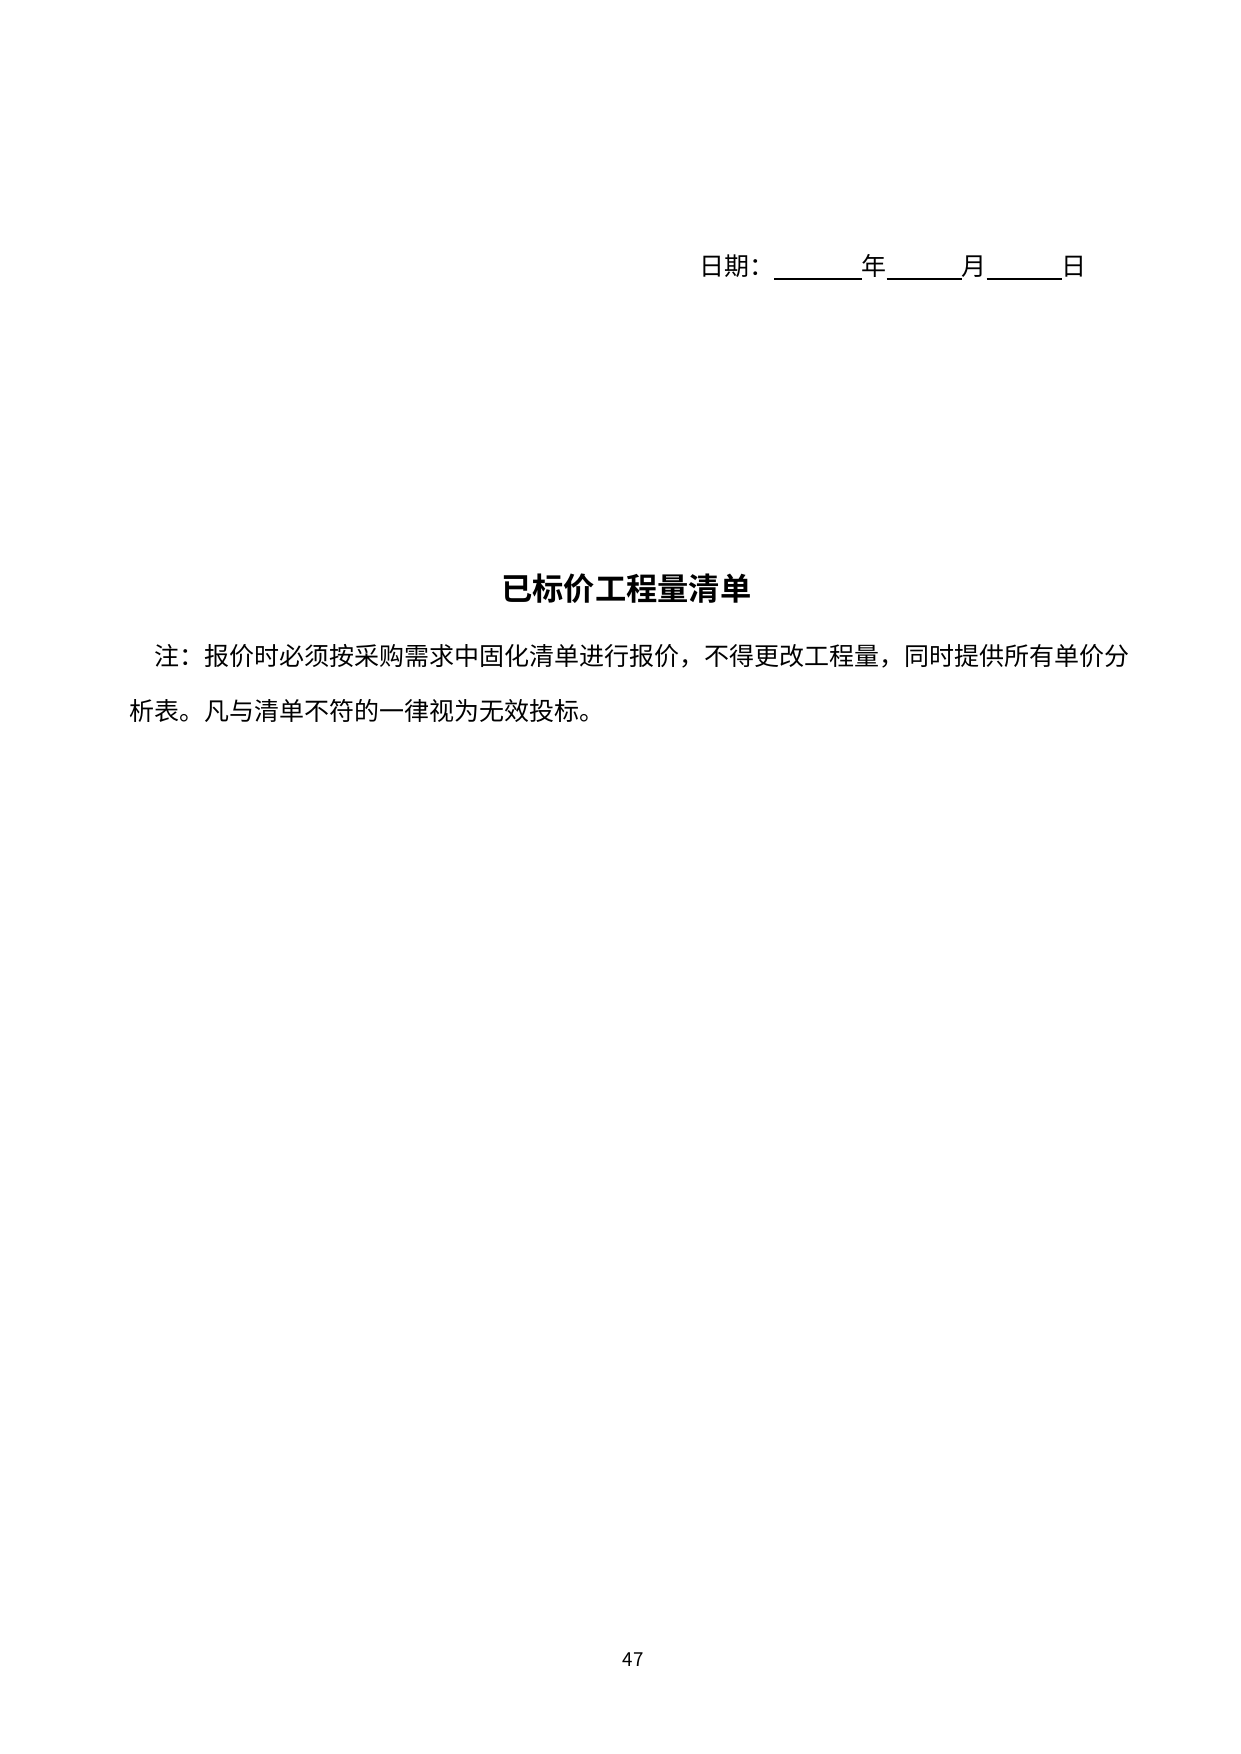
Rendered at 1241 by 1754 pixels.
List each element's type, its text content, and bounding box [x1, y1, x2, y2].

text 已标价工程量清单 [212, 564, 1041, 609]
text 日期： 年 月 日 [699, 247, 1132, 283]
text 注：报价时必须按采购需求中固化清单进行报价，不得更改工程量，同时提供所有单价分析表。凡与清单不符的一律视为无效投标。 [129, 637, 1132, 727]
